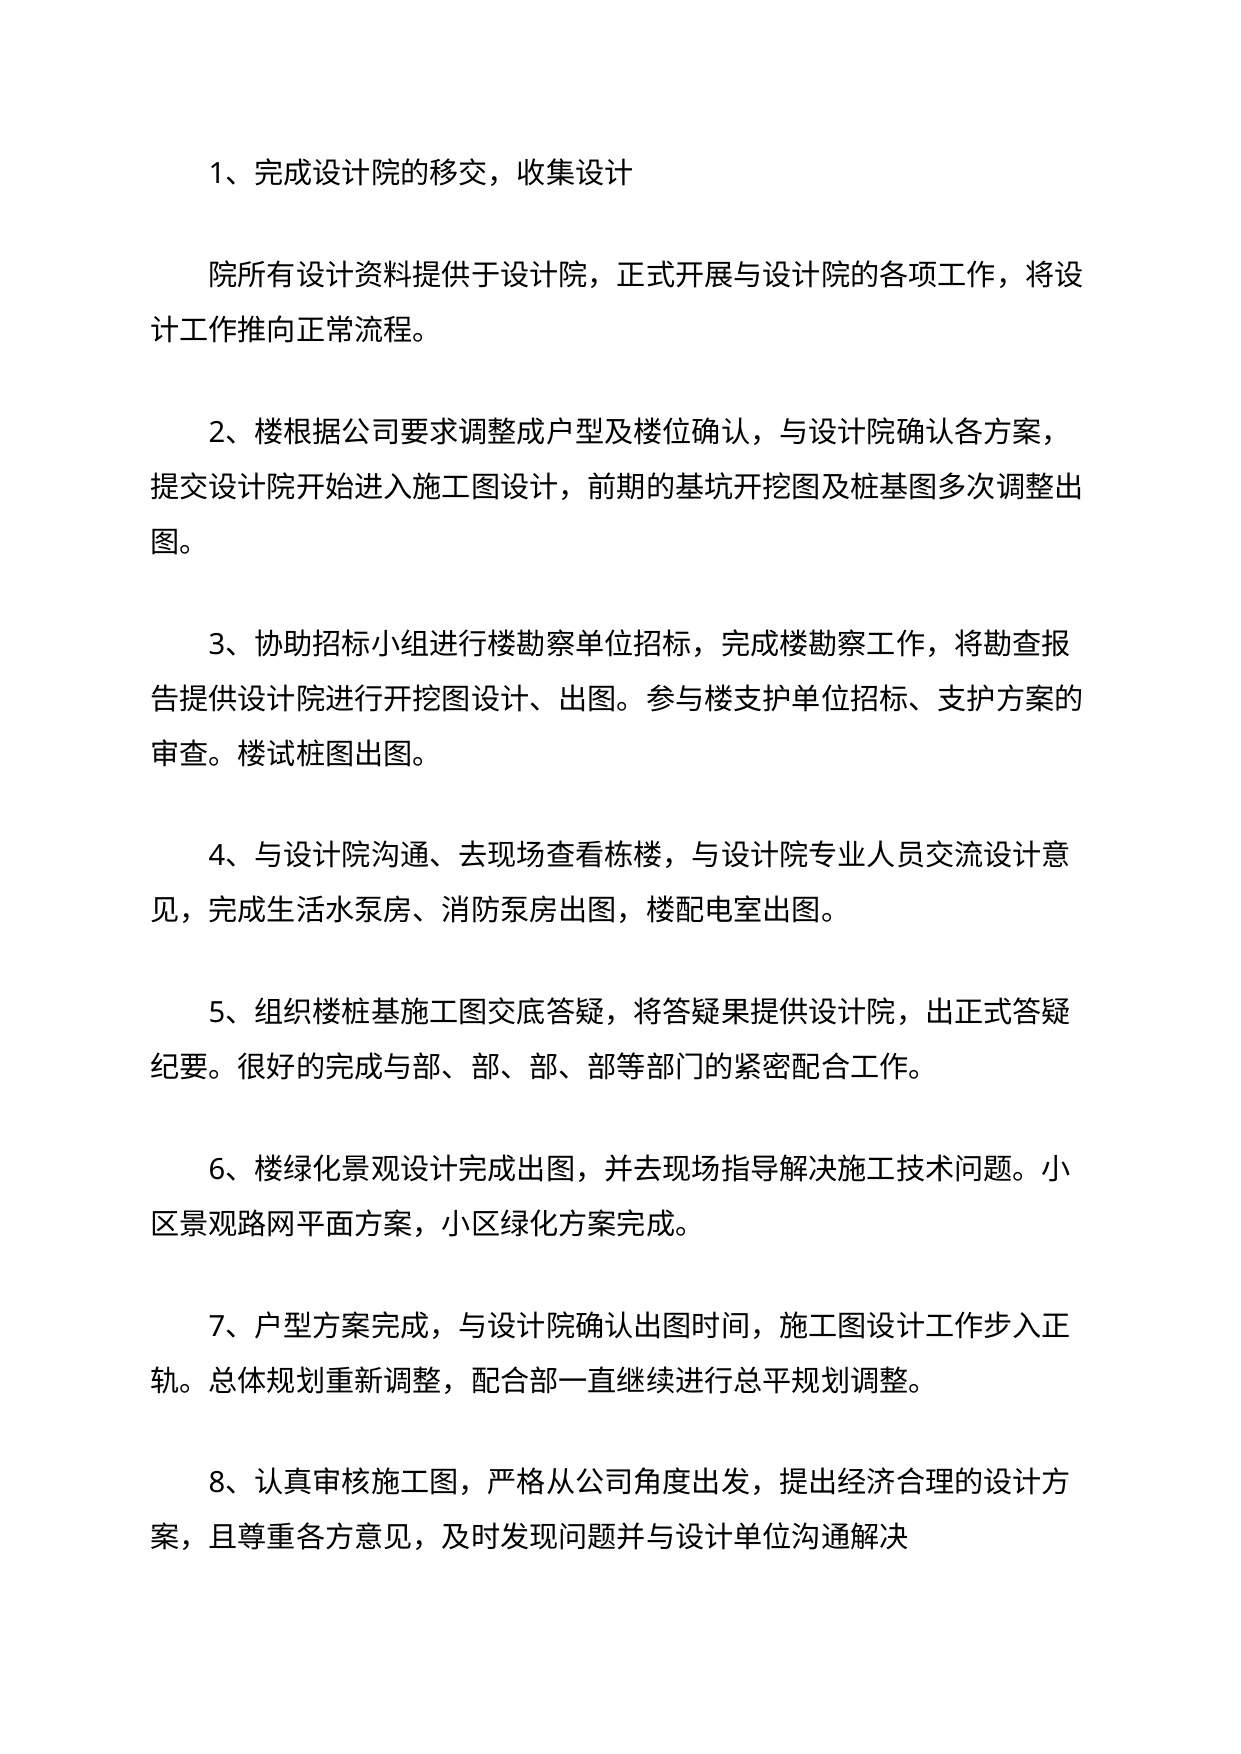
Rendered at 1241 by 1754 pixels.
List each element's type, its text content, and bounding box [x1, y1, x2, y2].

text 1、完成设计院的移交，收集设计 [150, 150, 1090, 192]
text 5、组织楼桩基施工图交底答疑，将答疑果提供设计院，出正式答疑纪要。很好的完成与部、部、部、部等部门的紧密配合工作。 [150, 989, 1090, 1086]
text 院所有设计资料提供于设计院，正式开展与设计院的各项工作，将设计工作推向正常流程。 [150, 252, 1090, 349]
text 6、楼绿化景观设计完成出图，并去现场指导解决施工技术问题。小区景观路网平面方案，小区绿化方案完成。 [150, 1146, 1090, 1243]
text 8、认真审核施工图，严格从公司角度出发，提出经济合理的设计方案，且尊重各方意见，及时发现问题并与设计单位沟通解决 [150, 1459, 1090, 1556]
text 4、与设计院沟通、去现场查看栋楼，与设计院专业人员交流设计意见，完成生活水泵房、消防泵房出图，楼配电室出图。 [150, 832, 1090, 929]
text 3、协助招标小组进行楼勘察单位招标，完成楼勘察工作，将勘查报告提供设计院进行开挖图设计、出图。参与楼支护单位招标、支护方案的审查。楼试桩图出图。 [150, 620, 1090, 772]
text 2、楼根据公司要求调整成户型及楼位确认，与设计院确认各方案，提交设计院开始进入施工图设计，前期的基坑开挖图及桩基图多次调整出图。 [150, 409, 1090, 561]
text 7、户型方案完成，与设计院确认出图时间，施工图设计工作步入正轨。总体规划重新调整，配合部一直继续进行总平规划调整。 [150, 1302, 1090, 1399]
